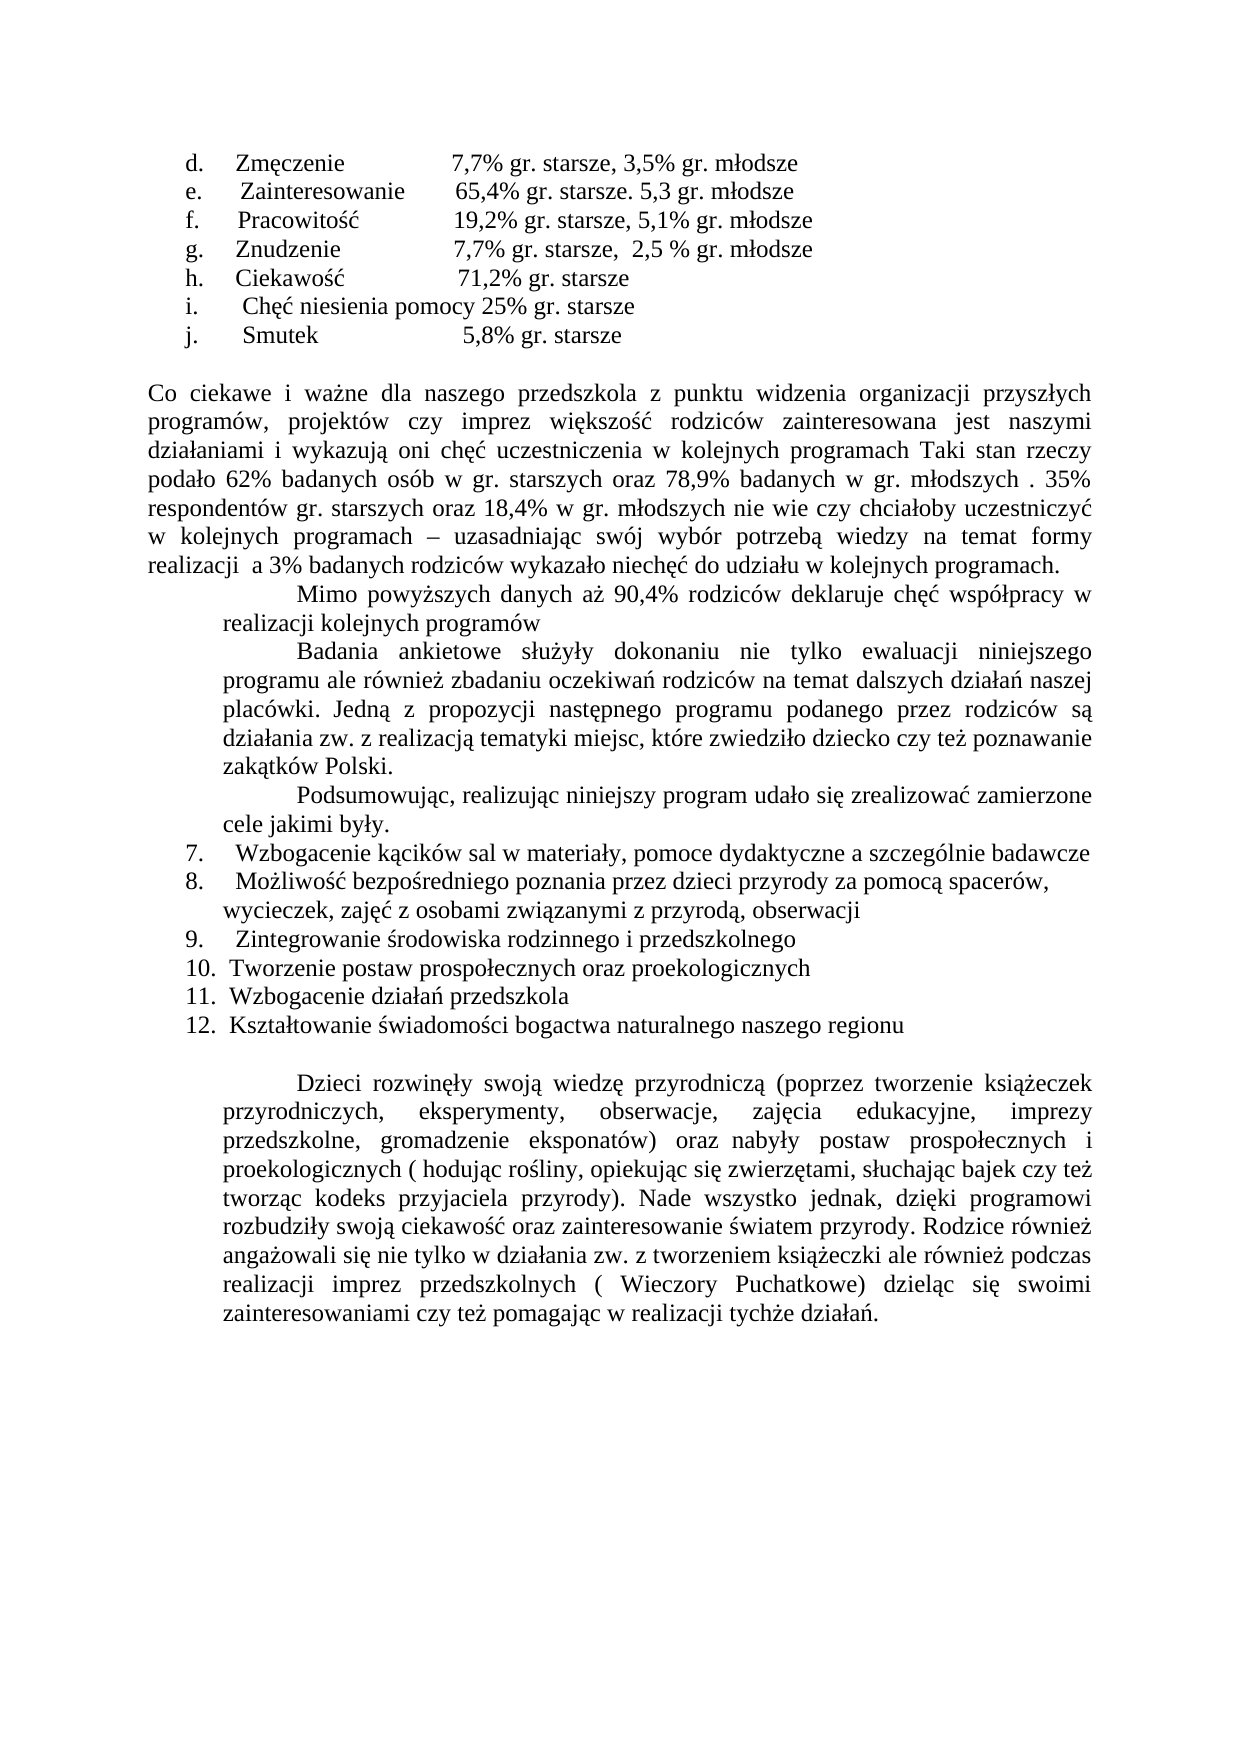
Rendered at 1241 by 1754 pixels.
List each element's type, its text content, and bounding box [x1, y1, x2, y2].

text Podsumowując, realizując niniejszy program udało się zrealizować zamierzone cele jakimi były. [223, 780, 1093, 838]
text i. Chęć niesienia pomocy 25% gr. starsze [185, 291, 1093, 320]
text 12. Kształtowanie świadomości bogactwa naturalnego naszego regionu [185, 1010, 1093, 1039]
text h. Ciekawość 71,2% gr. starsze [185, 263, 1093, 291]
text Mimo powyższych danych aż 90,4% rodziców deklaruje chęć współpracy w realizacji kolejnych programów [223, 579, 1093, 636]
text Badania ankietowe służyły dokonaniu nie tylko ewaluacji niniejszego programu ale również zbadaniu oczekiwań rodziców na temat dalszych działań naszej placówki. Jedną z propozycji następnego programu podanego przez rodziców są działania zw. z realizacją tematyki miejsc, które zwiedziło dziecko czy też poznawanie zakątków Polski. [223, 636, 1093, 780]
text j. Smutek 5,8% gr. starsze [185, 320, 1093, 349]
text Dzieci rozwinęły swoją wiedzę przyrodniczą (poprzez tworzenie książeczek przyrodniczych, eksperymenty, obserwacje, zajęcia edukacyjne, imprezy przedszkolne, gromadzenie eksponatów) oraz nabyły postaw prospołecznych i proekologicznych ( hodując rośliny, opiekując się zwierzętami, słuchając bajek czy też tworząc kodeks przyjaciela przyrody). Nade wszystko jednak, dzięki programowi rozbudziły swoją ciekawość oraz zainteresowanie światem przyrody. Rodzice również angażowali się nie tylko w działania zw. z tworzeniem książeczki ale również podczas realizacji imprez przedszkolnych ( Wieczory Puchatkowe) dzieląc się swoimi zainteresowaniami czy też pomagając w realizacji tychże działań. [223, 1068, 1093, 1326]
text 9. Zintegrowanie środowiska rodzinnego i przedszkolnego [185, 924, 1093, 953]
text g. Znudzenie 7,7% gr. starsze, 2,5 % gr. młodsze [185, 234, 1093, 263]
text f. Pracowitość 19,2% gr. starsze, 5,1% gr. młodsze [185, 205, 1093, 234]
text 8. Możliwość bezpośredniego poznania przez dzieci przyrody za pomocą spacerów, wycieczek, zajęć z osobami związanymi z przyrodą, obserwacji [185, 866, 1093, 924]
text Co ciekawe i ważne dla naszego przedszkola z punktu widzenia organizacji przyszłych programów, projektów czy imprez większość rodziców zainteresowana jest naszymi działaniami i wykazują oni chęć uczestniczenia w kolejnych programach Taki stan rzeczy podało 62% badanych osób w gr. starszych oraz 78,9% badanych w gr. młodszych . 35% respondentów gr. starszych oraz 18,4% w gr. młodszych nie wie czy chciałoby uczestniczyć w kolejnych programach – uzasadniając swój wybór potrzebą wiedzy na temat formy realizacji a 3% badanych rodziców wykazało niechęć do udziału w kolejnych programach. [148, 378, 1093, 579]
text 7. Wzbogacenie kącików sal w materiały, pomoce dydaktyczne a szczególnie badawcze [185, 838, 1093, 866]
text d. Zmęczenie 7,7% gr. starsze, 3,5% gr. młodsze [185, 148, 1093, 176]
text 11. Wzbogacenie działań przedszkola [185, 981, 1093, 1010]
text 10. Tworzenie postaw prospołecznych oraz proekologicznych [185, 953, 1093, 981]
text e. Zainteresowanie 65,4% gr. starsze. 5,3 gr. młodsze [185, 176, 1093, 205]
